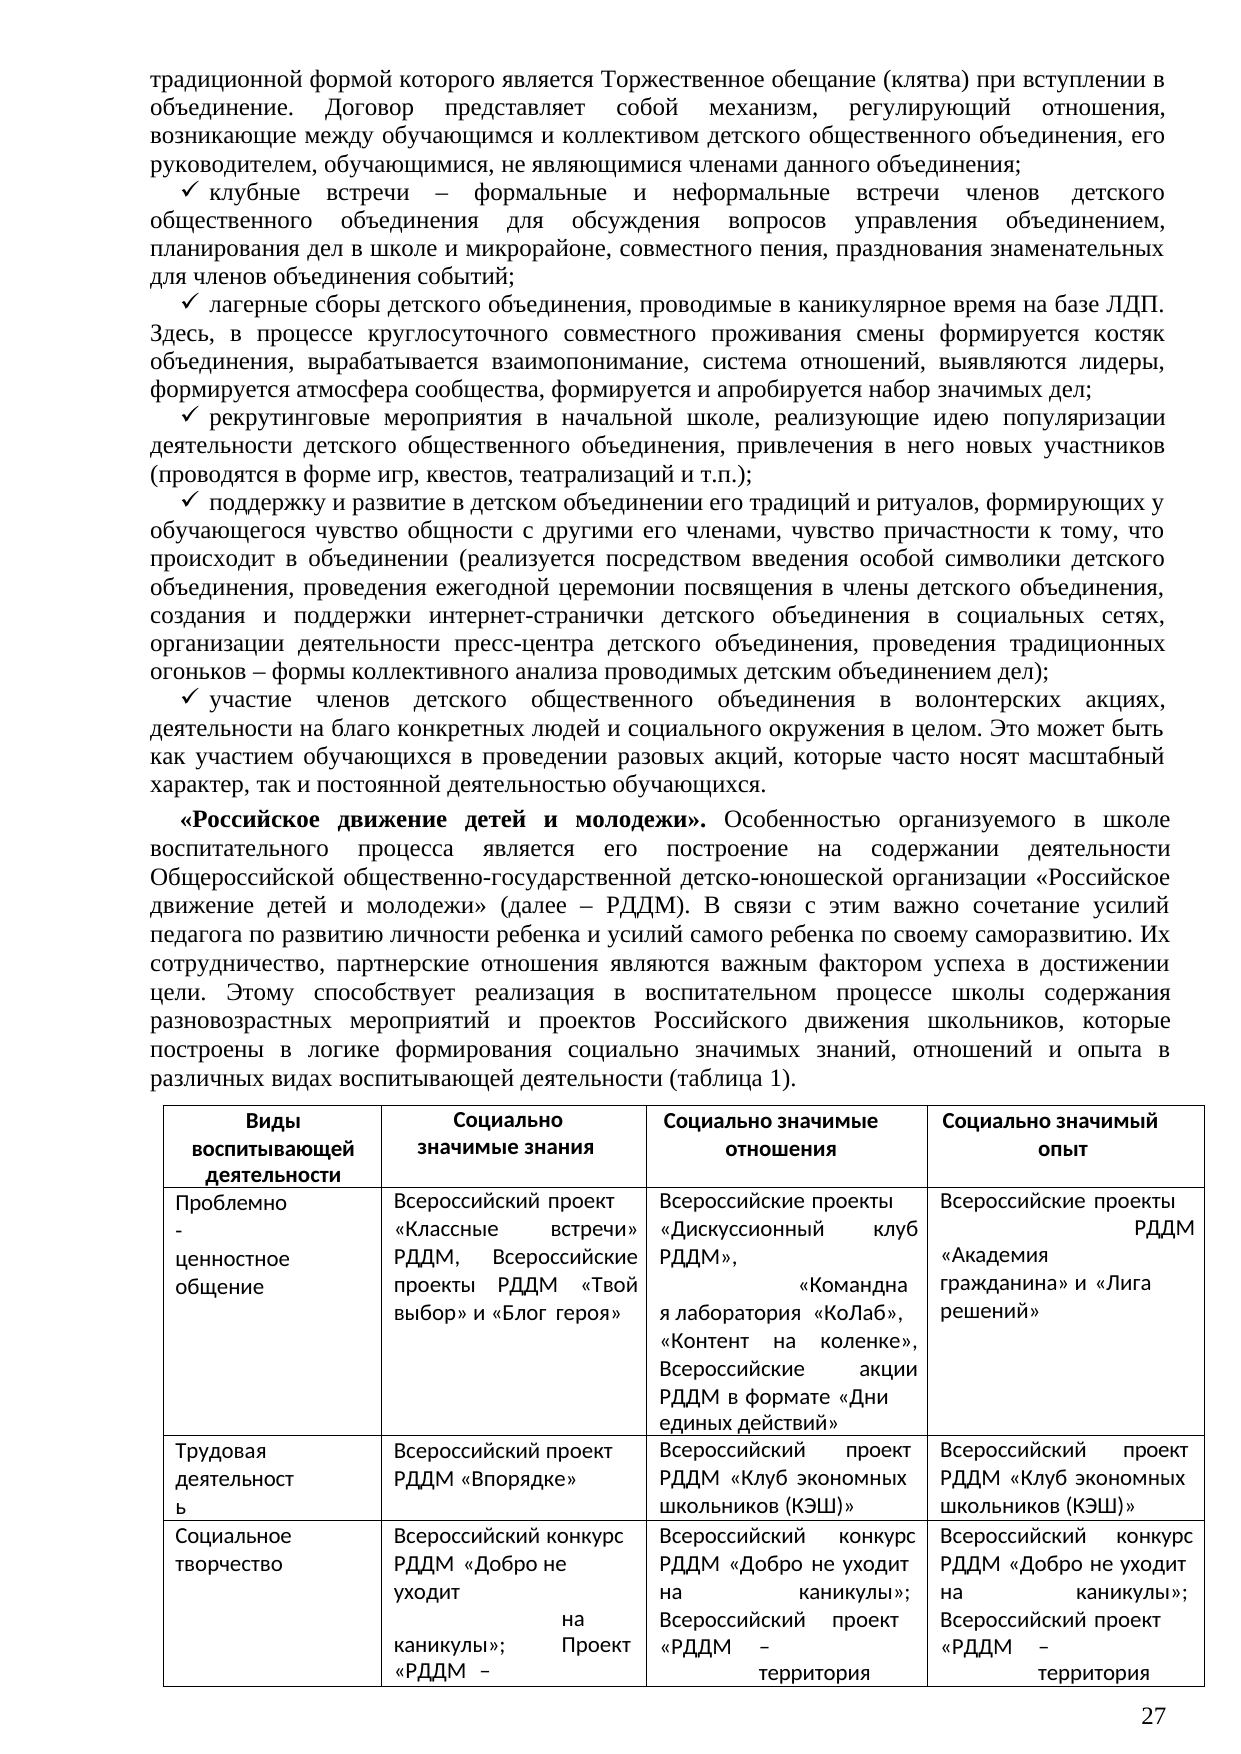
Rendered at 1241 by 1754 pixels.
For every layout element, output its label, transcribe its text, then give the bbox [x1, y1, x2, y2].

table_cell Всероссийские проекты «Дискуссионный клуб РДДМ», «Командная лаборатория «КоЛаб», «Контент на коленке», Всероссийские акции РДДМ в формате «Дни единых действий» [647, 1188, 927, 1435]
table_cell Всероссийский проект РДДМ «Клуб экономных школьников (КЭШ)» [928, 1436, 1204, 1520]
list клубные встречи – формальные и неформальные встречи членов детского общественного объединения для обсуждения вопросов управления объединением, планирования дел в школе и микрорайоне, совместного пения, празднования знаменательных для членов объединения событий; [150, 177, 1165, 290]
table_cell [382, 1521, 646, 1686]
table_cell Трудовая деятельность [164, 1436, 381, 1520]
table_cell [647, 1521, 927, 1686]
table_header Социально значимые отношения [647, 1106, 927, 1187]
list лагерные сборы детского объединения, проводимые в каникулярное время на базе ЛДП. Здесь, в процессе круглосуточного совместного проживания смены формируется костяк объединения, вырабатывается взаимопонимание, система отношений, выявляются лидеры, формируется атмосфера сообщества, формируется и апробируется набор значимых дел; [150, 290, 1165, 403]
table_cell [928, 1521, 1204, 1686]
table_cell Проблемно- ценностное общение [164, 1188, 381, 1435]
list участие членов детского общественного объединения в волонтерских акциях, деятельности на благо конкретных людей и социального окружения в целом. Это может быть как участием обучающихся в проведении разовых акций, которые часто носят масштабный характер, так и постоянной деятельностью обучающихся. [150, 685, 1166, 798]
list поддержку и развитие в детском объединении его традиций и ритуалов, формирующих у обучающегося чувство общности с другими его членами, чувство причастности к тому, что происходит в объединении (реализуется посредством введения особой символики детского объединения, проведения ежегодной церемонии посвящения в члены детского объединения, создания и поддержки интернет-странички детского объединения в социальных сетях, организации деятельности пресс-центра детского объединения, проведения традиционных огоньков – формы коллективного анализа проводимых детским объединением дел); [150, 488, 1165, 685]
table_cell Всероссийский проект «Классные встречи» РДДМ, Всероссийские проекты РДДМ «Твой выбор» и «Блог героя» [382, 1188, 646, 1435]
list рекрутинговые мероприятия в начальной школе, реализующие идею популяризации деятельности детского общественного объединения, привлечения в него новых участников (проводятся в форме игр, квестов, театрализаций и т.п.); [150, 403, 1166, 488]
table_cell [164, 1521, 381, 1686]
table_header Социально значимый опыт [928, 1106, 1204, 1187]
table_cell Всероссийский проект РДДМ «Впорядке» [382, 1436, 646, 1520]
table_cell Всероссийские проекты РДДМ «Академия гражданина» и «Лига решений» [928, 1188, 1204, 1435]
text «Российское движение детей и молодежи». Особенностью организуемого в школе воспитательного процесса является его построение на содержании деятельности Общероссийской общественно-государственной детско-юношеской организации «Российское движение детей и молодежи» (далее – РДДМ). В связи с этим важно сочетание усилий педагога по развитию личности ребенка и усилий самого ребенка по своему саморазвитию. Их сотрудничество, партнерские отношения являются важным фактором успеха в достижении цели. Этому способствует реализация в воспитательном процессе школы содержания разновозрастных мероприятий и проектов Российского движения школьников, которые построены в логике формирования социально значимых знаний, отношений и опыта в различных видах воспитывающей деятельности (таблица 1). [150, 804, 1171, 1092]
table_cell Всероссийский проект РДДМ «Клуб экономных школьников (КЭШ)» [647, 1436, 927, 1520]
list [150, 64, 1166, 177]
table_header Социально значимые знания [382, 1106, 646, 1187]
table_header Виды воспитывающей деятельности [164, 1106, 381, 1187]
